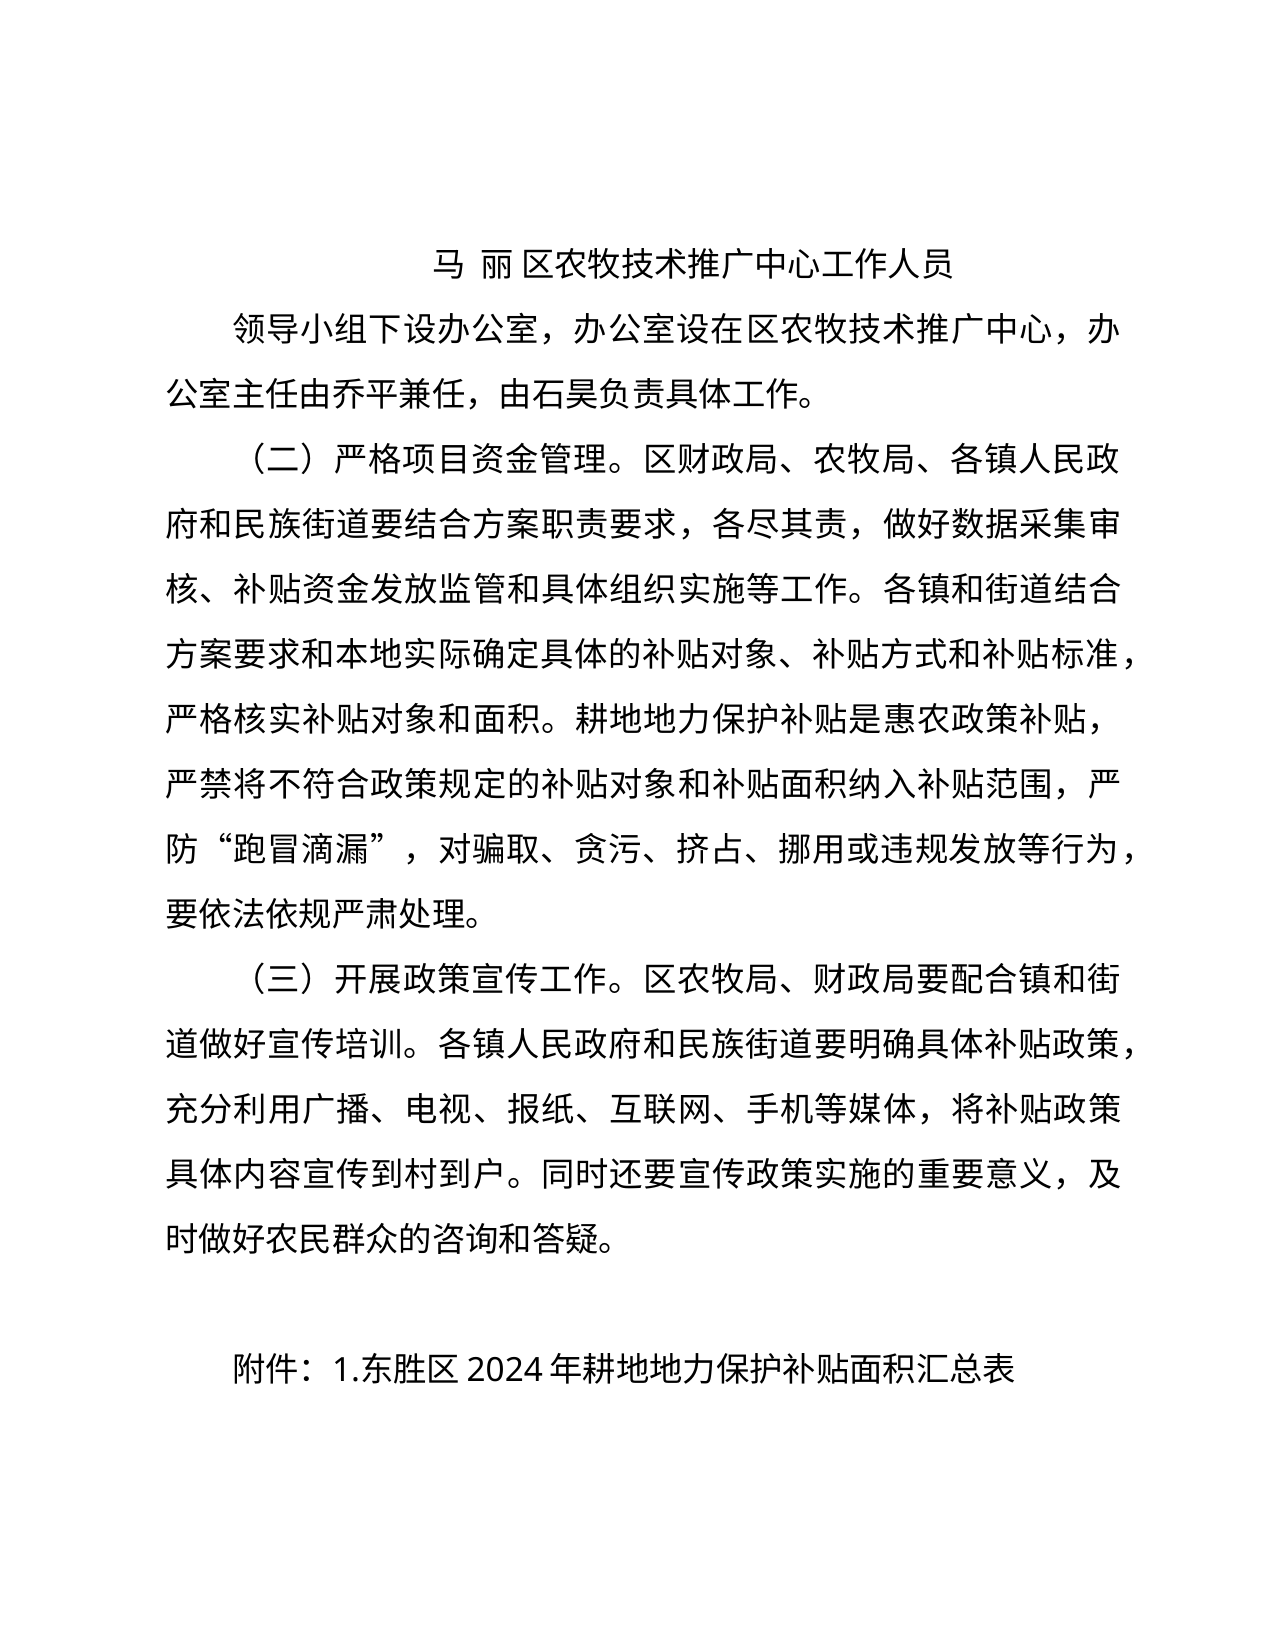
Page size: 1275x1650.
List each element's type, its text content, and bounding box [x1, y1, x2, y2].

text （二）严格项目资金管理。区财政局、农牧局、各镇人民政府和民族街道要结合方案职责要求，各尽其责，做好数据采集审核、补贴资金发放监管和具体组织实施等工作。各镇和街道结合方案要求和本地实际确定具体的补贴对象、补贴方式和补贴标准，严格核实补贴对象和面积。耕地地力保护补贴是惠农政策补贴，严禁将不符合政策规定的补贴对象和补贴面积纳入补贴范围，严防“跑冒滴漏”，对骗取、贪污、挤占、挪用或违规发放等行为，要依法依规严肃处理。 [165, 425, 1121, 945]
text 领导小组下设办公室，办公室设在区农牧技术推广中心，办公室主任由乔平兼任，由石昊负责具体工作。 [165, 295, 1121, 425]
text （三）开展政策宣传工作。区农牧局、财政局要配合镇和街道做好宣传培训。各镇人民政府和民族街道要明确具体补贴政策，充分利用广播、电视、报纸、互联网、手机等媒体，将补贴政策具体内容宣传到村到户。同时还要宣传政策实施的重要意义，及时做好农民群众的咨询和答疑。 [165, 945, 1121, 1270]
text 马 丽 区农牧技术推广中心工作人员 [165, 230, 1121, 295]
text 附件：1.东胜区2024年耕地地力保护补贴面积汇总表 [232, 1335, 1121, 1400]
